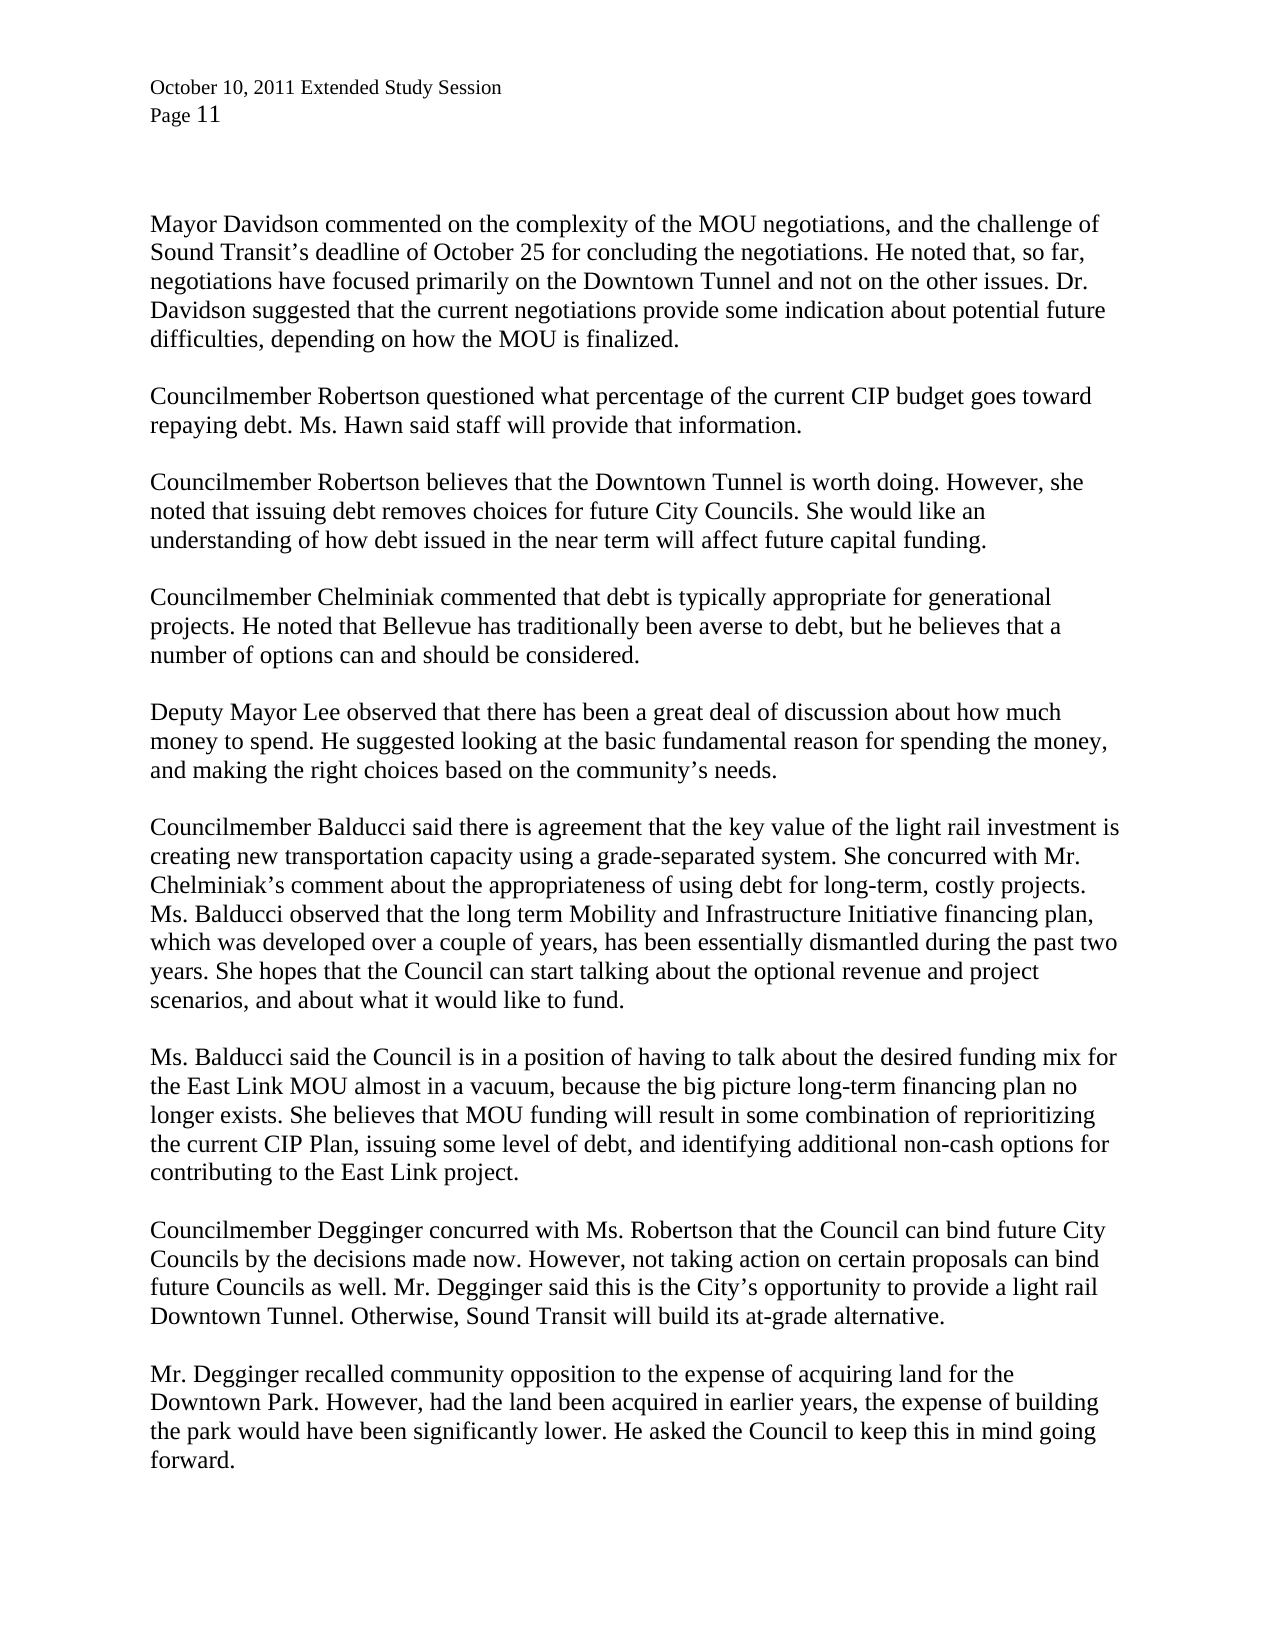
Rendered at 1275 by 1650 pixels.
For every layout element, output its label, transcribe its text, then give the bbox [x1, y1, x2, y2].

text Councilmember Robertson believes that the Downtown Tunnel is worth doing. However, she noted that issuing debt removes choices for future City Councils. She would like an understanding of how debt issued in the near term will affect future capital funding. [150, 467, 1125, 554]
text Councilmember Degginger concurred with Ms. Robertson that the Council can bind future City Councils by the decisions made now. However, not taking action on certain proposals can bind future Councils as well. Mr. Degginger said this is the City’s opportunity to provide a light rail Downtown Tunnel. Otherwise, Sound Transit will build its at-grade alternative. [150, 1215, 1125, 1330]
text Mr. Degginger recalled community opposition to the expense of acquiring land for the Downtown Park. However, had the land been acquired in earlier years, the expense of building the park would have been significantly lower. He asked the Council to keep this in mind going forward. [150, 1359, 1125, 1474]
text Mayor Davidson commented on the complexity of the MOU negotiations, and the challenge of Sound Transit’s deadline of October 25 for concluding the negotiations. He noted that, so far, negotiations have focused primarily on the Downtown Tunnel and not on the other issues. Dr. Davidson suggested that the current negotiations provide some indication about potential future difficulties, depending on how the MOU is finalized. [150, 209, 1125, 352]
text Ms. Balducci said the Council is in a position of having to talk about the desired funding mix for the East Link MOU almost in a vacuum, because the big picture long-term financing plan no longer exists. She believes that MOU funding will result in some combination of reprioritizing the current CIP Plan, issuing some level of debt, and identifying additional non-cash options for contributing to the East Link project. [150, 1042, 1125, 1186]
text Councilmember Robertson questioned what percentage of the current CIP budget goes toward repaying debt. Ms. Hawn said staff will provide that information. [150, 381, 1125, 439]
text Deputy Mayor Lee observed that there has been a great deal of discussion about how much money to spend. He suggested looking at the basic fundamental reason for spending the money, and making the right choices based on the community’s needs. [150, 697, 1125, 784]
text Councilmember Chelminiak commented that debt is typically appropriate for generational projects. He noted that Bellevue has traditionally been averse to debt, but he believes that a number of options can and should be considered. [150, 582, 1125, 669]
text Councilmember Balducci said there is agreement that the key value of the light rail investment is creating new transportation capacity using a grade-separated system. She concurred with Mr. Chelminiak’s comment about the appropriateness of using debt for long-term, costly projects. Ms. Balducci observed that the long term Mobility and Infrastructure Initiative financing plan, which was developed over a couple of years, has been essentially dismantled during the past two years. She hopes that the Council can start talking about the optional revenue and project scenarios, and about what it would like to fund. [150, 812, 1125, 1014]
